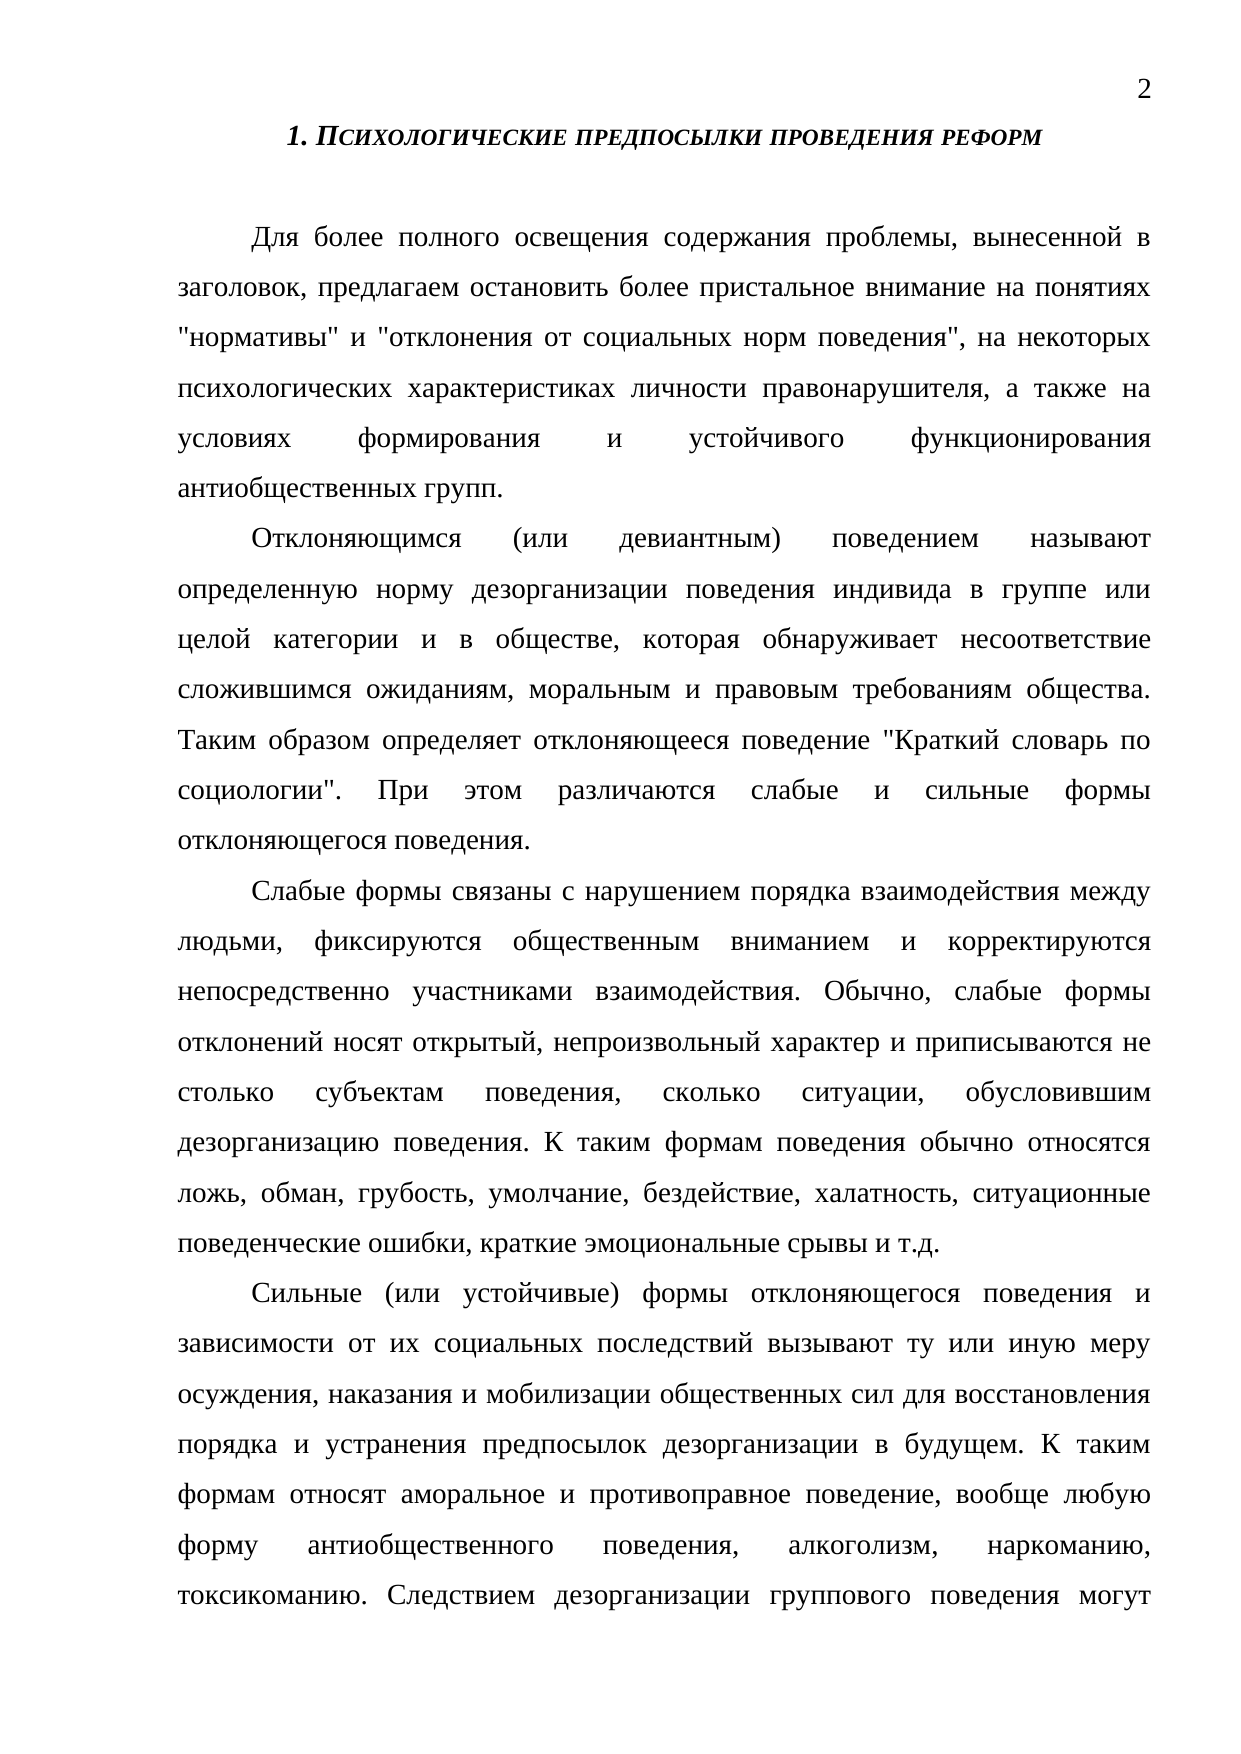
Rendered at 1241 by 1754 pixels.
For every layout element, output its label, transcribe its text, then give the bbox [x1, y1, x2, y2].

text Для более полного освещения содержания проблемы, вынесенной в заголовок, предлагаем остановить более пристальное внимание на понятиях "нормативы" и "отклонения от социальных норм поведения", на некоторых психологических характеристиках личности правонарушителя, а также на условиях формирования и устойчивого функционирования антиобщественных групп. [177, 219, 1152, 504]
text Отклоняющимся (или девиантным) поведением называют определенную норму дезорганизации поведения индивида в группе или целой категории и в обществе, которая обнаруживает несоответствие сложившимся ожиданиям, моральным и правовым требованиям общества. Таким образом определяет отклоняющееся поведение "Краткий словарь по социологии". При этом различаются слабые и сильные формы отклоняющегося поведения. [177, 521, 1152, 856]
text Слабые формы связаны с нарушением порядка взаимодействия между людьми, фиксируются общественным вниманием и корректируются непосредственно участниками взаимодействия. Обычно, слабые формы отклонений носят открытый, непроизвольный характер и приписываются не столько субъектам поведения, сколько ситуации, обусловившим дезорганизацию поведения. К таким формам поведения обычно относятся ложь, обман, грубость, умолчание, бездействие, халатность, ситуационные поведенческие ошибки, краткие эмоциональные срывы и т.д. [177, 873, 1152, 1258]
subtitle 1. Психологические предпосылки проведения реформ [177, 118, 1152, 152]
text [177, 1275, 1152, 1611]
